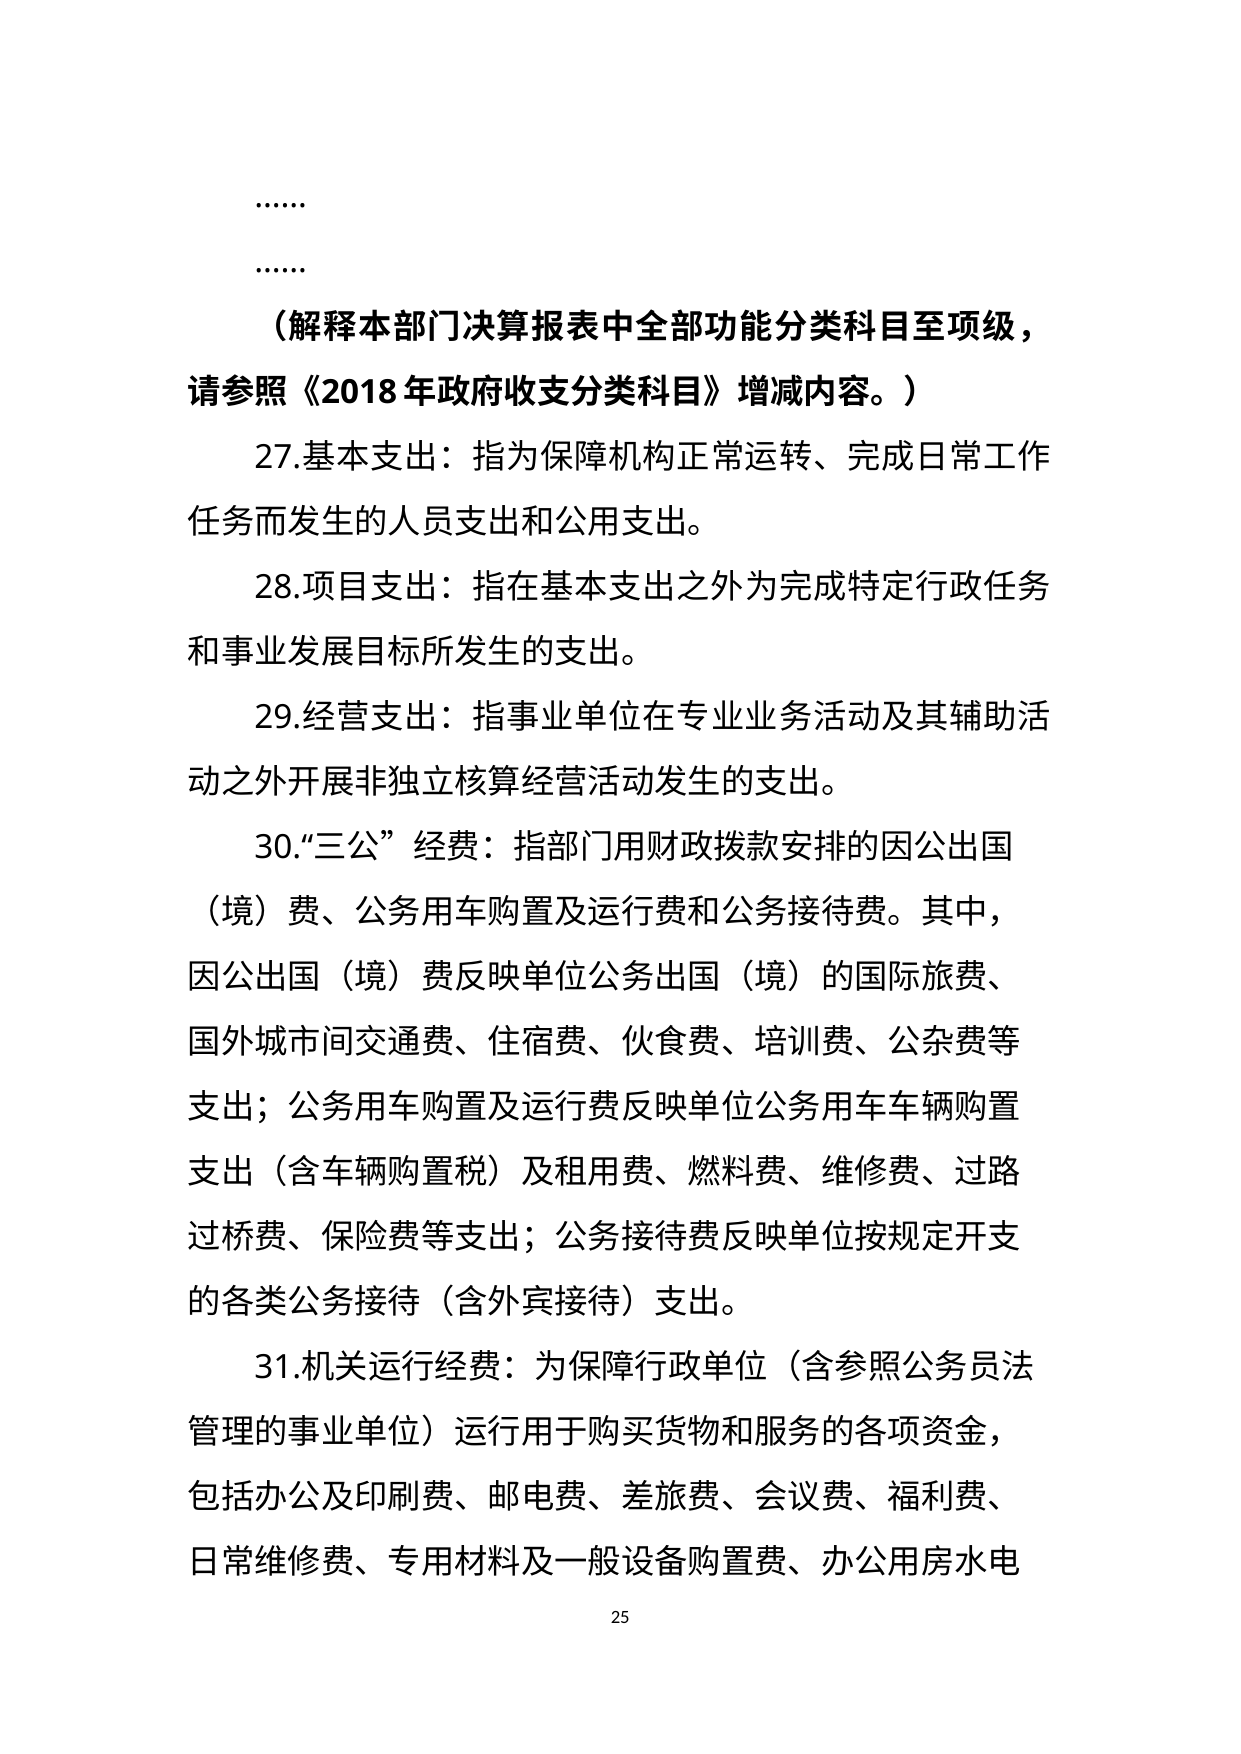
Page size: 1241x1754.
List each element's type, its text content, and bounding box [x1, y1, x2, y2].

text 29.经营支出：指事业单位在专业业务活动及其辅助活动之外开展非独立核算经营活动发生的支出。 [187, 682, 1053, 812]
text …… [187, 227, 1053, 292]
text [187, 1332, 1053, 1592]
text 27.基本支出：指为保障机构正常运转、完成日常工作任务而发生的人员支出和公用支出。 [187, 422, 1053, 552]
text 30.“三公”经费：指部门用财政拨款安排的因公出国（境）费、公务用车购置及运行费和公务接待费。其中，因公出国（境）费反映单位公务出国（境）的国际旅费、国外城市间交通费、住宿费、伙食费、培训费、公杂费等支出；公务用车购置及运行费反映单位公务用车车辆购置支出（含车辆购置税）及租用费、燃料费、维修费、过路过桥费、保险费等支出；公务接待费反映单位按规定开支的各类公务接待（含外宾接待）支出。 [187, 812, 1053, 1332]
text 28.项目支出：指在基本支出之外为完成特定行政任务和事业发展目标所发生的支出。 [187, 552, 1053, 682]
text （解释本部门决算报表中全部功能分类科目至项级，请参照《2018年政府收支分类科目》增减内容。） [187, 292, 1053, 422]
text …… [187, 162, 1053, 227]
